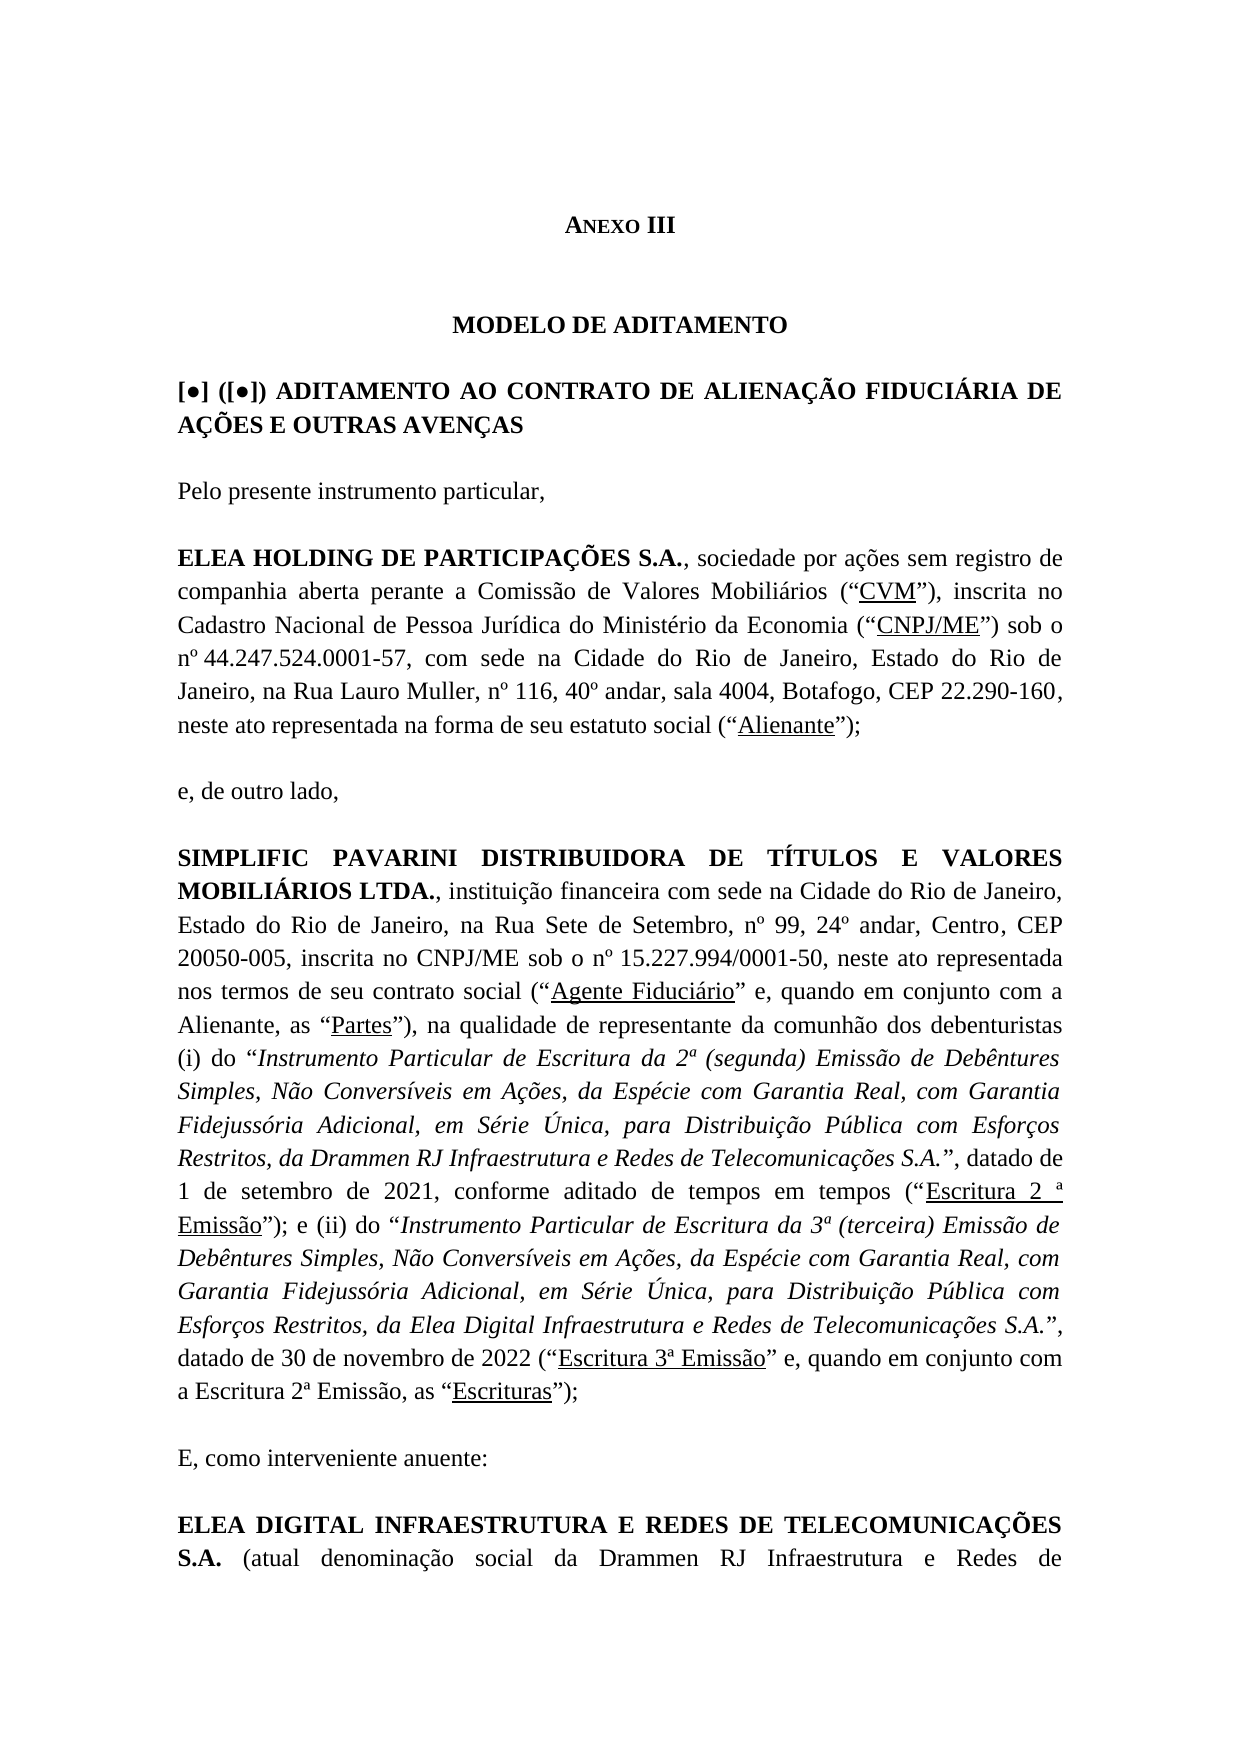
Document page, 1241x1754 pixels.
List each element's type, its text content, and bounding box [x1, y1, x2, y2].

text [●] ([●]) ADITAMENTO AO CONTRATO DE ALIENAÇÃO FIDUCIÁRIA DE AÇÕES E OUTRAS AVENÇAS [177, 373, 1063, 440]
text E, como interveniente anuente: [177, 1440, 1063, 1473]
text Pelo presente instrumento particular, [177, 473, 1063, 506]
text ELEA HOLDING DE PARTICIPAÇÕES S.A., sociedade por ações sem registro de companhia aberta perante a Comissão de Valores Mobiliários (“CVM”), inscrita no Cadastro Nacional de Pessoa Jurídica do Ministério da Economia (“CNPJ/ME”) sob o nº 44.247.524.0001-57, com sede na Cidade do Rio de Janeiro, Estado do Rio de Janeiro, na Rua Lauro Muller, nº 116, 40º andar, sala 4004, Botafogo, CEP 22.290-160, neste ato representada na forma de seu estatuto social (“Alienante”); [177, 540, 1063, 740]
text e, de outro lado, [177, 773, 1063, 806]
subtitle Anexo III [177, 206, 1063, 240]
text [177, 1506, 1063, 1573]
text MODELO DE ADITAMENTO [177, 306, 1063, 340]
text SIMPLIFIC PAVARINI DISTRIBUIDORA DE TÍTULOS E VALORES MOBILIÁRIOS LTDA., instituição financeira com sede na Cidade do Rio de Janeiro, Estado do Rio de Janeiro, na Rua Sete de Setembro, nº 99, 24º andar, Centro, CEP 20050-005, inscrita no CNPJ/ME sob o nº 15.227.994/0001-50, neste ato representada nos termos de seu contrato social (“Agente Fiduciário” e, quando em conjunto com a Alienante, as “Partes”), na qualidade de representante da comunhão dos debenturistas (i) do “Instrumento Particular de Escritura da 2ª (segunda) Emissão de Debêntures Simples, Não Conversíveis em Ações, da Espécie com Garantia Real, com Garantia Fidejussória Adicional, em Série Única, para Distribuição Pública com Esforços Restritos, da Drammen RJ Infraestrutura e Redes de Telecomunicações S.A.”, datado de 1 de setembro de 2021, conforme aditado de tempos em tempos (“Escritura 2 ª Emissão”); e (ii) do “Instrumento Particular de Escritura da 3ª (terceira) Emissão de Debêntures Simples, Não Conversíveis em Ações, da Espécie com Garantia Real, com Garantia Fidejussória Adicional, em Série Única, para Distribuição Pública com Esforços Restritos, da Elea Digital Infraestrutura e Redes de Telecomunicações S.A.”, datado de 30 de novembro de 2022 (“Escritura 3ª Emissão” e, quando em conjunto com a Escritura 2ª Emissão, as “Escrituras”); [177, 840, 1063, 1406]
